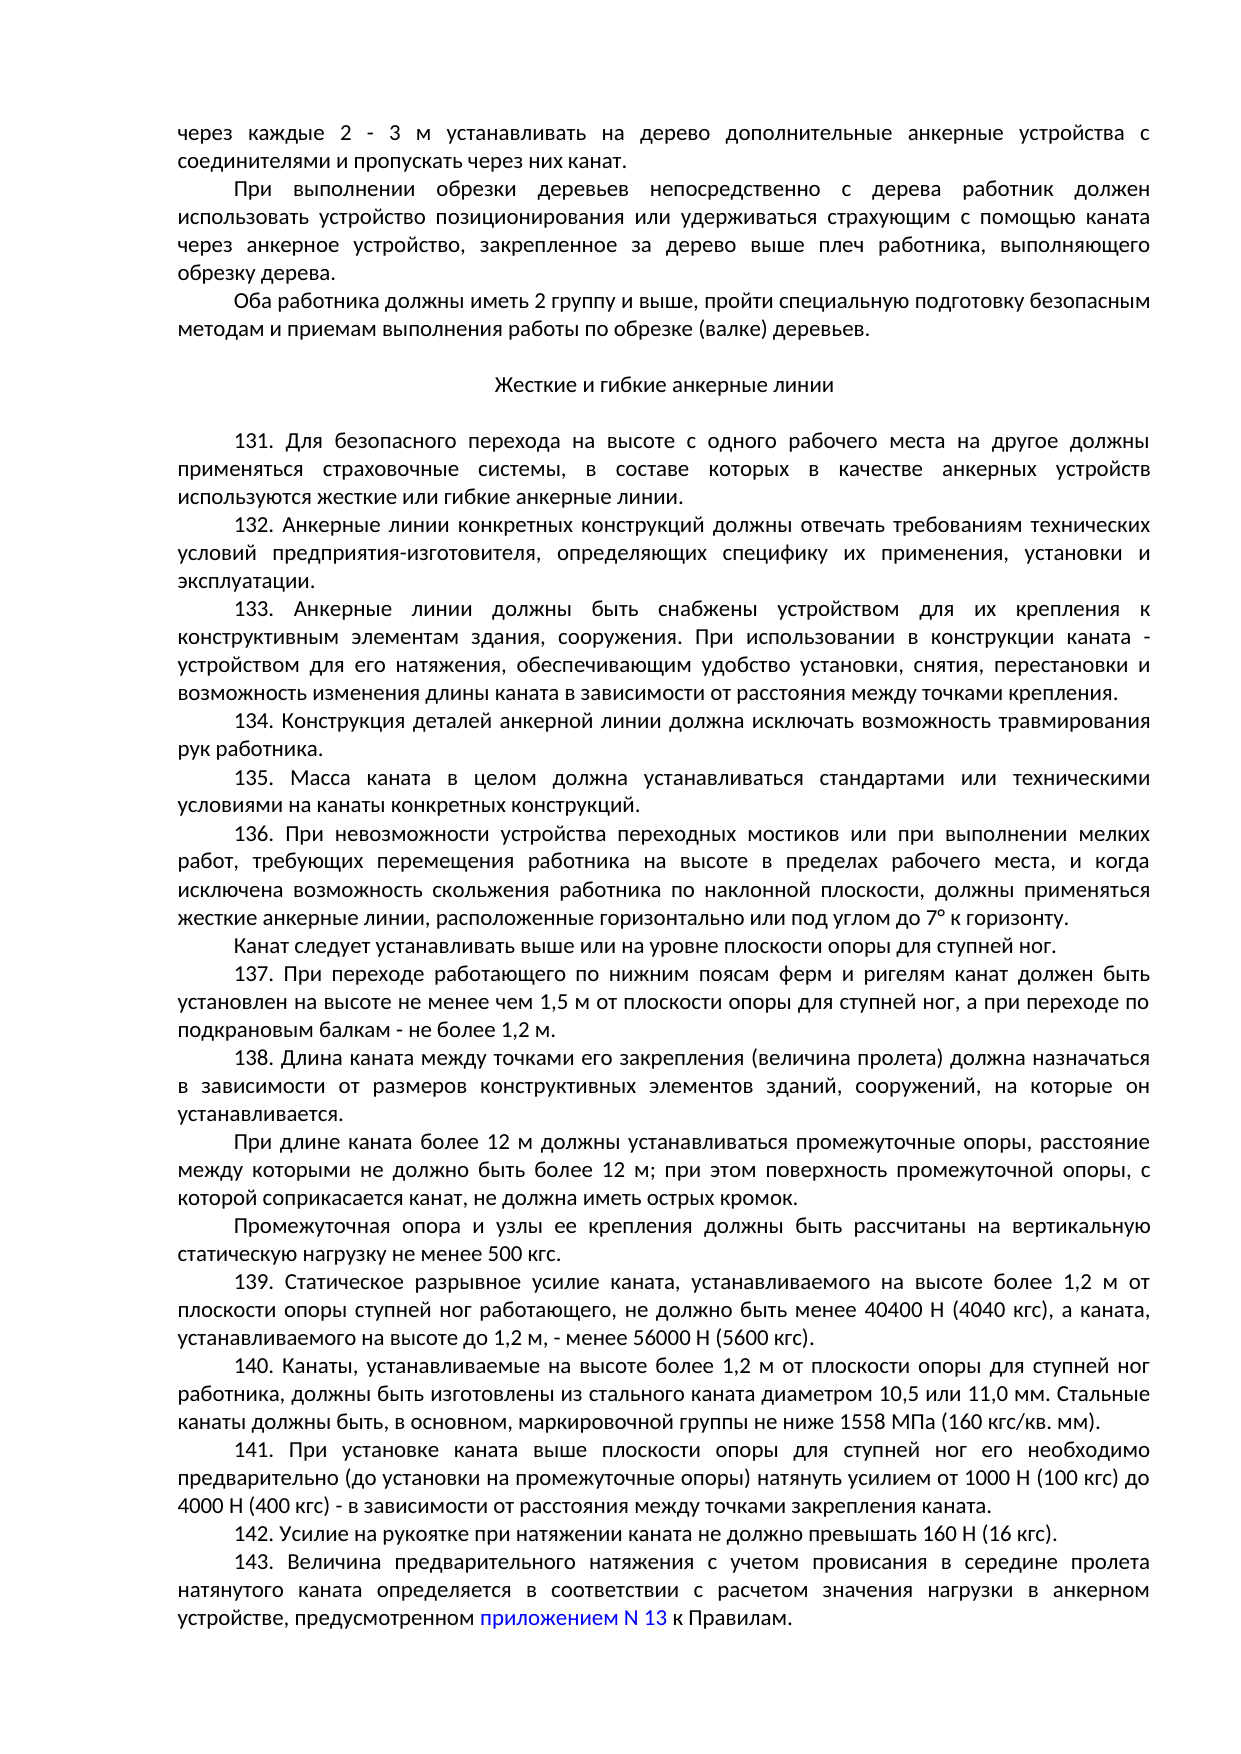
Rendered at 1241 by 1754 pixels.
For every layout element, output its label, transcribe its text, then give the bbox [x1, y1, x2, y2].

text 141. При установке каната выше плоскости опоры для ступней ног его необходимо предварительно (до установки на промежуточные опоры) натянуть усилием от 1000 Н (100 кгс) до 4000 Н (400 кгс) - в зависимости от расстояния между точками закрепления каната. [177, 1435, 1152, 1519]
text 132. Анкерные линии конкретных конструкций должны отвечать требованиям технических условий предприятия-изготовителя, определяющих специфику их применения, установки и эксплуатации. [177, 510, 1152, 594]
text Промежуточная опора и узлы ее крепления должны быть рассчитаны на вертикальную статическую нагрузку не менее 500 кгс. [177, 1211, 1152, 1267]
text Жесткие и гибкие анкерные линии [177, 370, 1152, 398]
text Оба работника должны иметь 2 группу и выше, пройти специальную подготовку безопасным методам и приемам выполнения работы по обрезке (валке) деревьев. [177, 286, 1152, 342]
text 139. Статическое разрывное усилие каната, устанавливаемого на высоте более 1,2 м от плоскости опоры ступней ног работающего, не должно быть менее 40400 Н (4040 кгс), а каната, устанавливаемого на высоте до 1,2 м, - менее 56000 Н (5600 кгс). [177, 1267, 1152, 1351]
text 131. Для безопасного перехода на высоте с одного рабочего места на другое должны применяться страховочные системы, в составе которых в качестве анкерных устройств используются жесткие или гибкие анкерные линии. [177, 426, 1152, 510]
text 142. Усилие на рукоятке при натяжении каната не должно превышать 160 Н (16 кгс). [177, 1519, 1152, 1547]
text 137. При переходе работающего по нижним поясам ферм и ригелям канат должен быть установлен на высоте не менее чем 1,5 м от плоскости опоры для ступней ног, а при переходе по подкрановым балкам - не более 1,2 м. [177, 959, 1152, 1043]
text 136. При невозможности устройства переходных мостиков или при выполнении мелких работ, требующих перемещения работника на высоте в пределах рабочего места, и когда исключена возможность скольжения работника по наклонной плоскости, должны применяться жесткие анкерные линии, расположенные горизонтально или под углом до 7° к горизонту. [177, 819, 1152, 931]
text 133. Анкерные линии должны быть снабжены устройством для их крепления к конструктивным элементам здания, сооружения. При использовании в конструкции каната - устройством для его натяжения, обеспечивающим удобство установки, снятия, перестановки и возможность изменения длины каната в зависимости от расстояния между точками крепления. [177, 594, 1152, 707]
text 143. Величина предварительного натяжения с учетом провисания в середине пролета натянутого каната определяется в соответствии с расчетом значения нагрузки в анкерном устройстве, предусмотренном приложением N 13 к Правилам. [177, 1547, 1152, 1631]
text При длине каната более 12 м должны устанавливаться промежуточные опоры, расстояние между которыми не должно быть более 12 м; при этом поверхность промежуточной опоры, с которой соприкасается канат, не должна иметь острых кромок. [177, 1127, 1152, 1211]
text 135. Масса каната в целом должна устанавливаться стандартами или техническими условиями на канаты конкретных конструкций. [177, 763, 1152, 819]
text 138. Длина каната между точками его закрепления (величина пролета) должна назначаться в зависимости от размеров конструктивных элементов зданий, сооружений, на которые он устанавливается. [177, 1043, 1152, 1127]
text Канат следует устанавливать выше или на уровне плоскости опоры для ступней ног. [177, 931, 1152, 959]
text При выполнении обрезки деревьев непосредственно с дерева работник должен использовать устройство позиционирования или удерживаться страхующим с помощью каната через анкерное устройство, закрепленное за дерево выше плеч работника, выполняющего обрезку дерева. [177, 174, 1152, 286]
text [177, 118, 1152, 174]
text 134. Конструкция деталей анкерной линии должна исключать возможность травмирования рук работника. [177, 707, 1152, 763]
text 140. Канаты, устанавливаемые на высоте более 1,2 м от плоскости опоры для ступней ног работника, должны быть изготовлены из стального каната диаметром 10,5 или 11,0 мм. Стальные канаты должны быть, в основном, маркировочной группы не ниже 1558 МПа (160 кгс/кв. мм). [177, 1351, 1152, 1435]
